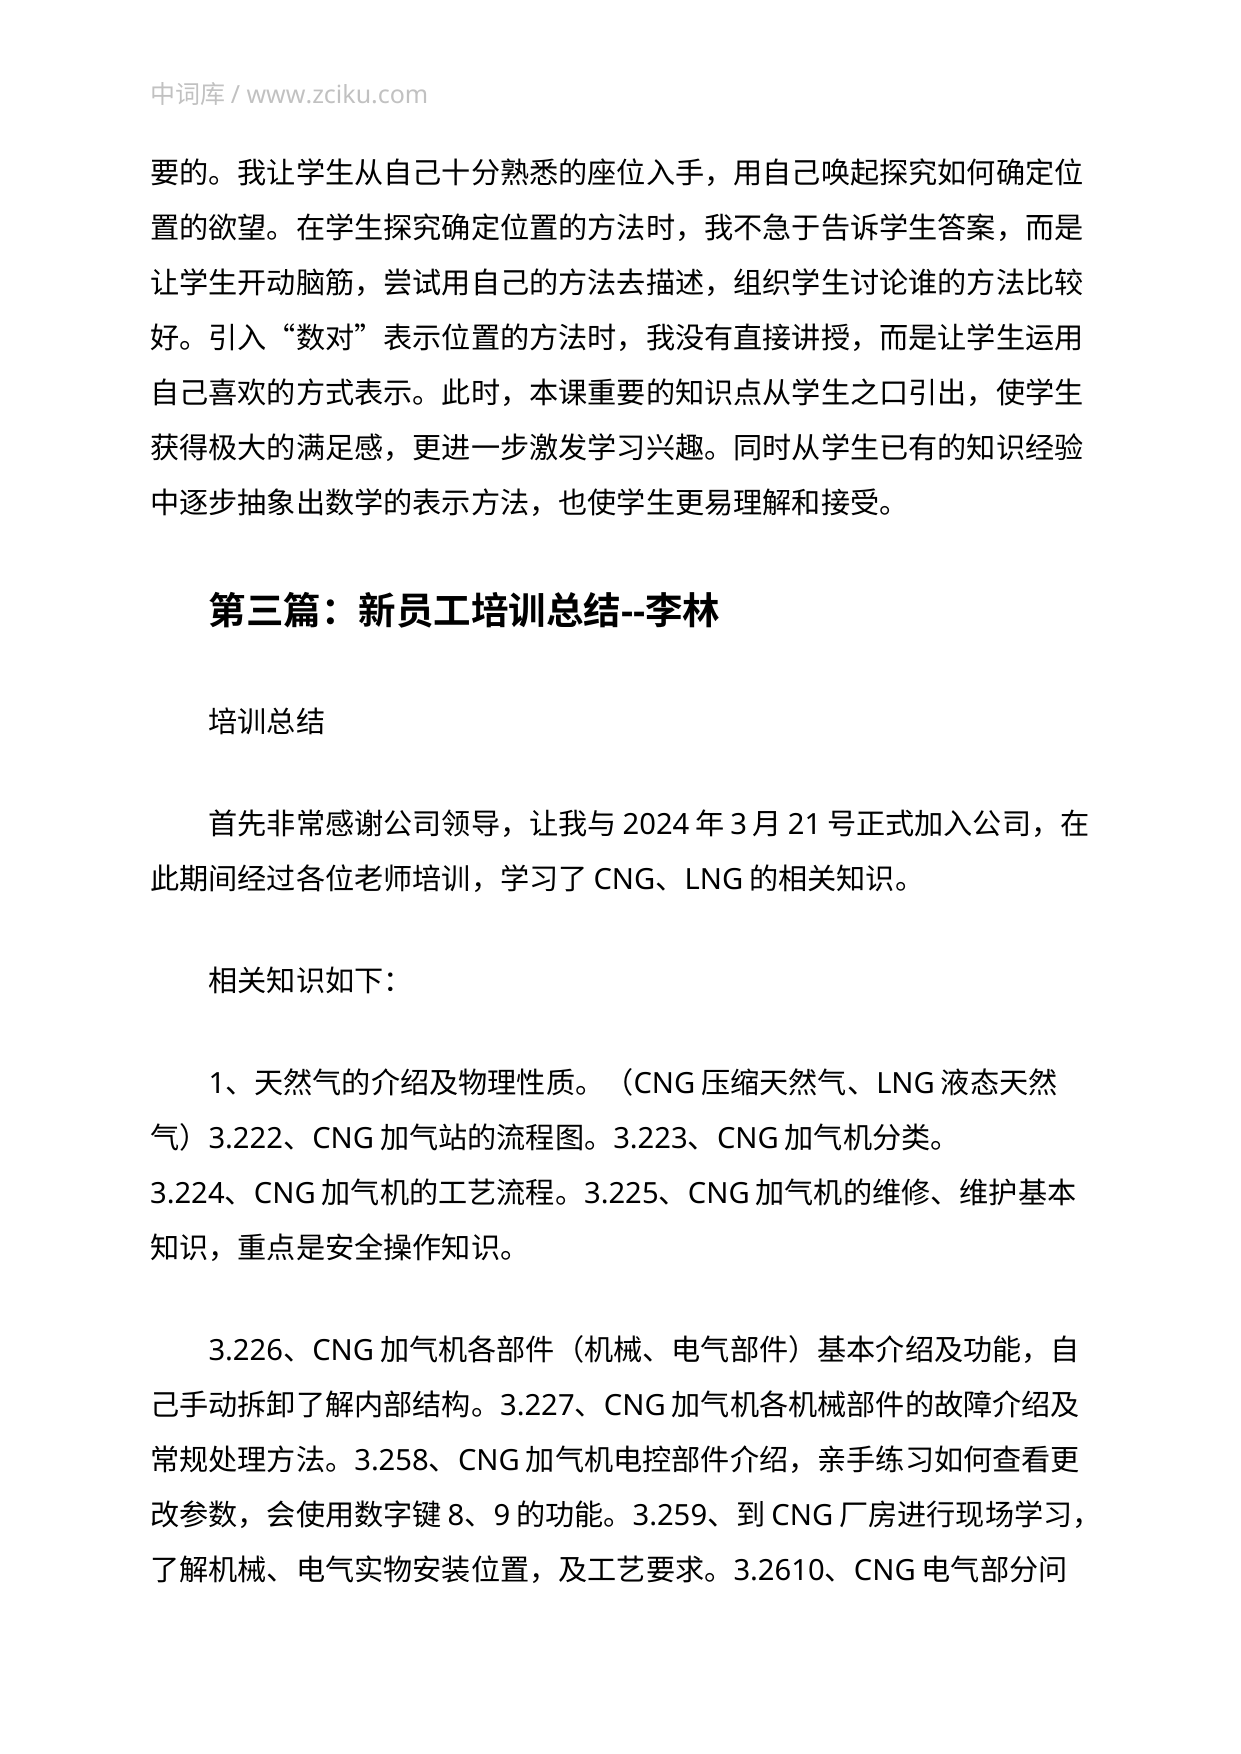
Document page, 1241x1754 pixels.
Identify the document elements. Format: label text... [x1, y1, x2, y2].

text 培训总结 [150, 699, 1090, 741]
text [150, 150, 1090, 522]
text 相关知识如下： [150, 957, 1090, 1000]
text 1、天然气的介绍及物理性质。（CNG压缩天然气、LNG液态天然气）3.222、CNG加气站的流程图。3.223、CNG加气机分类。3.224、CNG加气机的工艺流程。3.225、CNG加气机的维修、维护基本知识，重点是安全操作知识。 [150, 1059, 1090, 1267]
text 第三篇：新员工培训总结--李林 [150, 581, 1090, 636]
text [150, 1326, 1090, 1588]
text 首先非常感谢公司领导，让我与2024年3月21号正式加入公司，在此期间经过各位老师培训，学习了CNG、LNG的相关知识。 [150, 801, 1090, 898]
